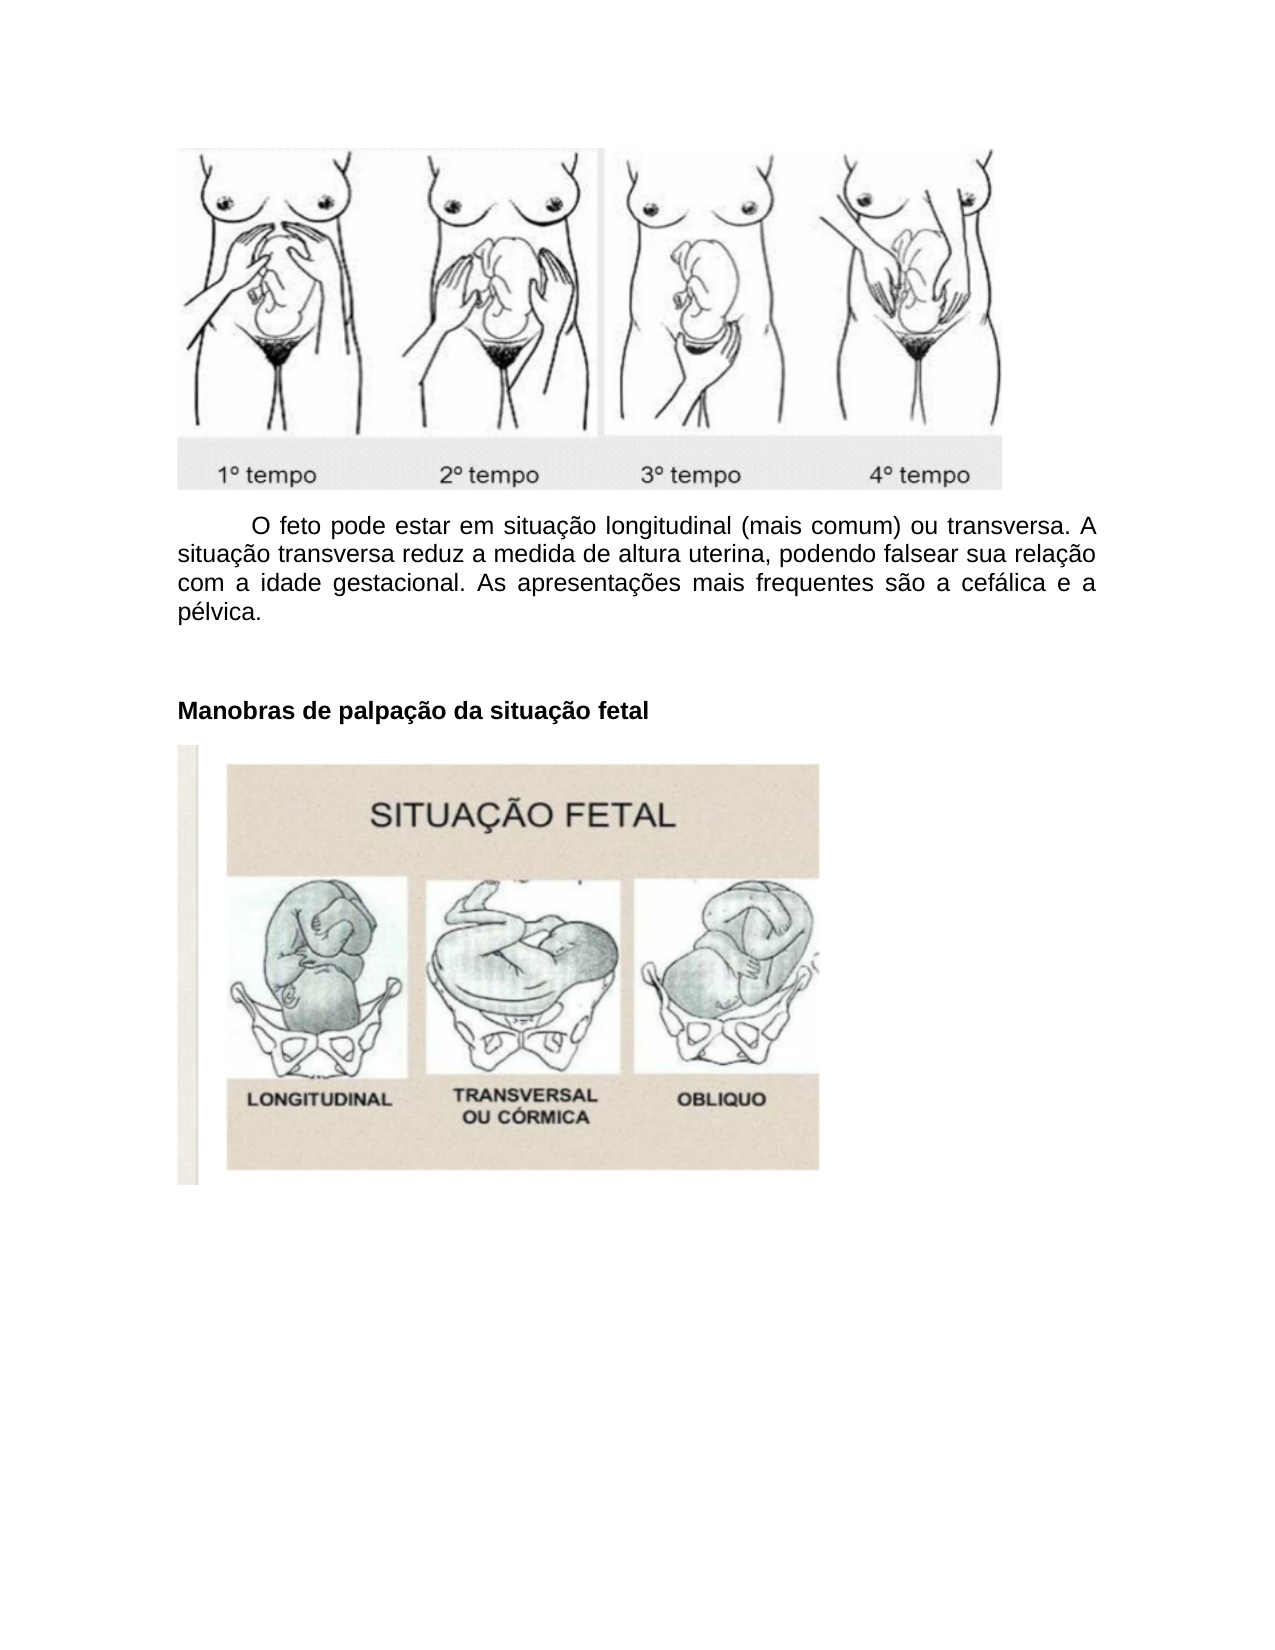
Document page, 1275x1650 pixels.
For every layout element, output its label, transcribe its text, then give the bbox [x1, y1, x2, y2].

picture [177, 147, 1003, 490]
picture [177, 745, 826, 1185]
text O feto pode estar em situação longitudinal (mais comum) ou transversa. A situação transversa reduz a medida de altura uterina, podendo falsear sua relação com a idade gestacional. As apresentações mais frequentes são a cefálica e a pélvica. [177, 511, 1098, 626]
text Manobras de palpação da situação fetal [177, 696, 1098, 725]
